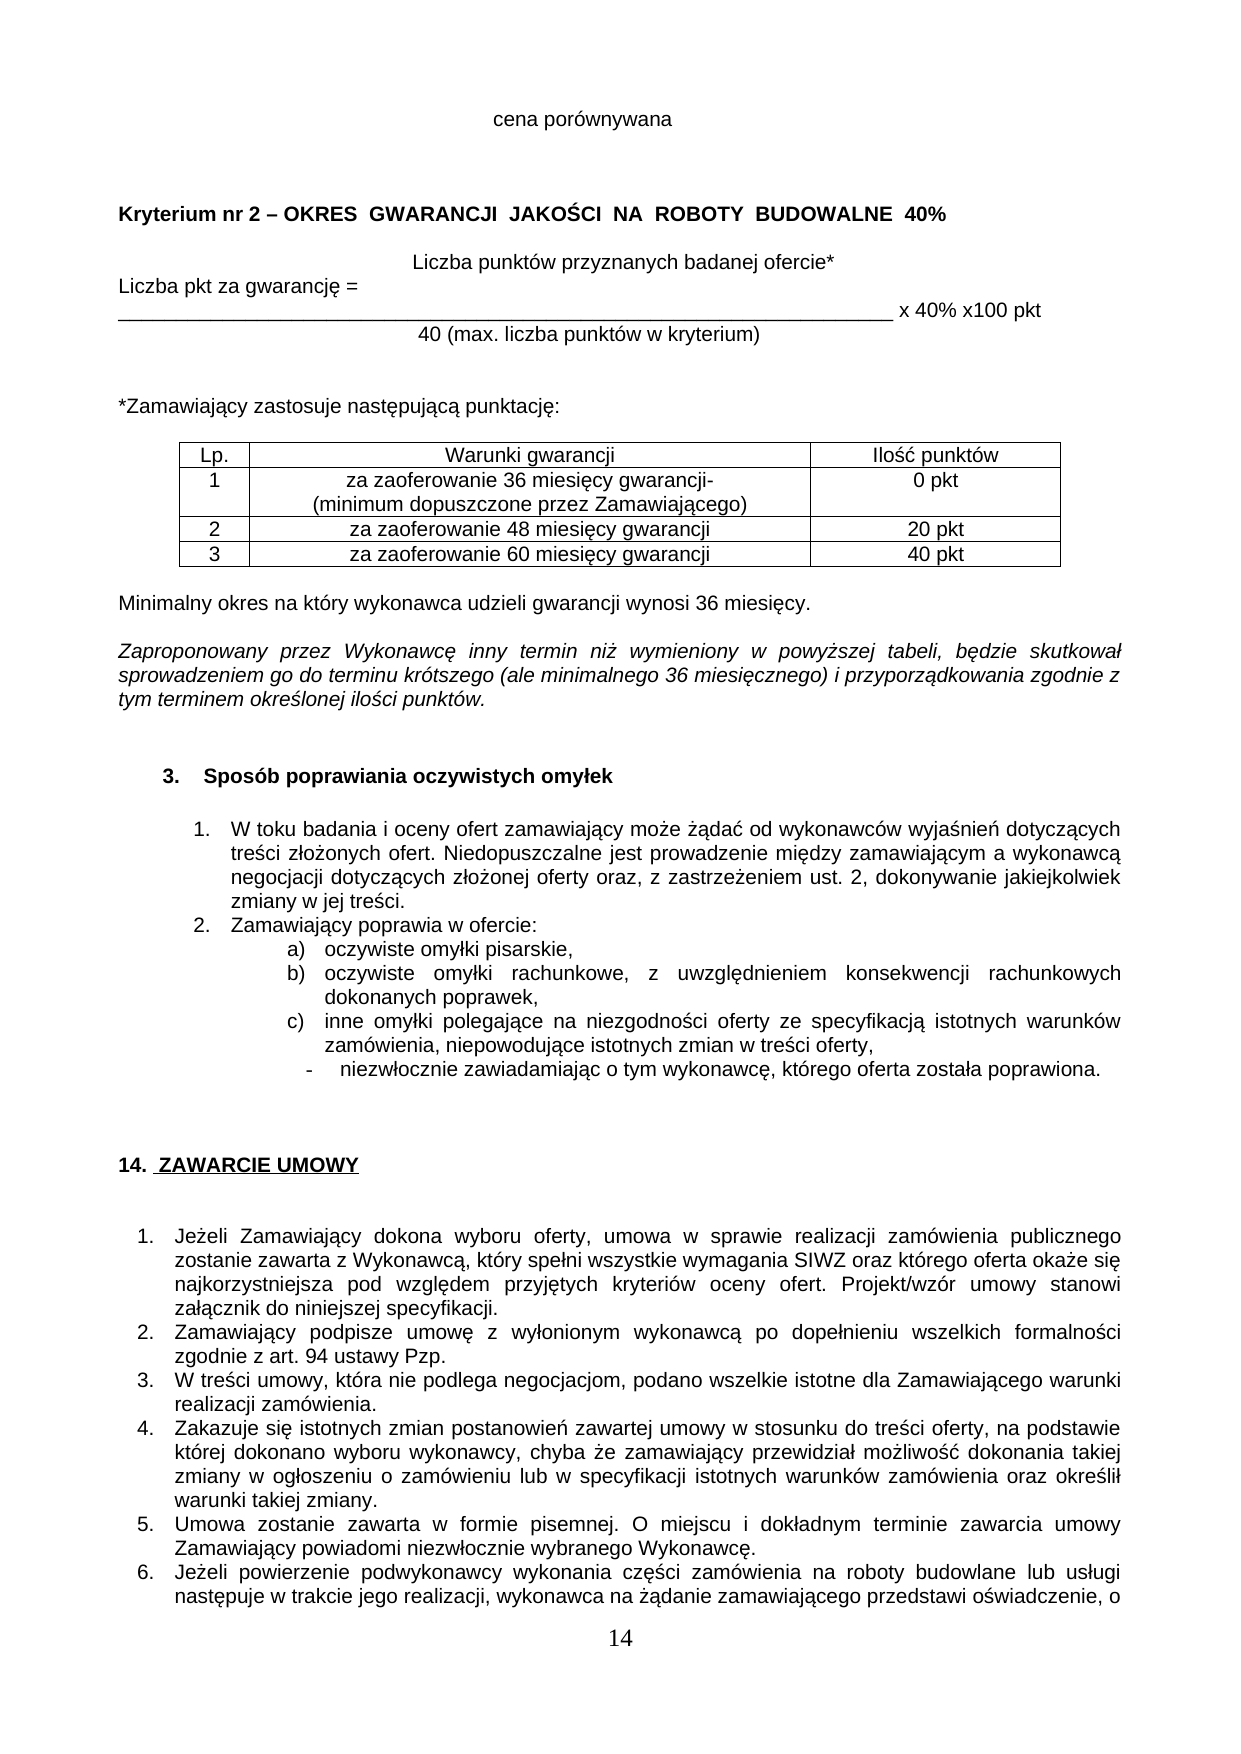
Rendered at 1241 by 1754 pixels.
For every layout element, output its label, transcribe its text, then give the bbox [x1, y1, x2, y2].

text *Zamawiający zastosuje następującą punktację: [118, 394, 1122, 418]
list Zamawiający poprawia w ofercie: [193, 913, 1122, 937]
text Kryterium nr 2 – OKRES GWARANCJI JAKOŚCI NA ROBOTY BUDOWALNE 40% [118, 202, 1122, 226]
table_header Lp. [180, 443, 249, 467]
text Minimalny okres na który wykonawca udzieli gwarancji wynosi 36 miesięcy. [118, 591, 1122, 615]
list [137, 1560, 1122, 1608]
text 40 (max. liczba punktów w kryterium) [118, 322, 1122, 346]
text Liczba pkt za gwarancję = ___________________________________________________________________ x 40% x100 pkt [118, 274, 1122, 322]
table_header Warunki gwarancji [250, 443, 810, 467]
text Zaproponowany przez Wykonawcę inny termin niż wymieniony w powyższej tabeli, będzie skutkował sprowadzeniem go do terminu krótszego (ale minimalnego 36 miesięcznego) i przyporządkowania zgodnie z tym terminem określonej ilości punktów. [118, 639, 1122, 711]
list oczywiste omyłki pisarskie, [287, 937, 1122, 961]
table_cell za zaoferowanie 48 miesięcy gwarancji [250, 517, 810, 541]
table_cell 0 pkt [811, 468, 1060, 516]
table_cell 2 [180, 517, 249, 541]
text cena porównywana [118, 106, 1122, 130]
text 3. Sposób poprawiania oczywistych omyłek [118, 764, 1122, 788]
table_cell 40 pkt [811, 542, 1060, 566]
table_cell 20 pkt [811, 517, 1060, 541]
list niezwłocznie zawiadamiając o tym wykonawcę, którego oferta została poprawiona. [306, 1056, 1122, 1081]
table_cell za zaoferowanie 36 miesięcy gwarancji- (minimum dopuszczone przez Zamawiającego) [250, 468, 810, 516]
list Zamawiający podpisze umowę z wyłonionym wykonawcą po dopełnieniu wszelkich formalności zgodnie z art. 94 ustawy Pzp. [137, 1320, 1122, 1368]
table_cell za zaoferowanie 60 miesięcy gwarancji [250, 542, 810, 566]
table_header Ilość punktów [811, 443, 1060, 467]
list Zakazuje się istotnych zmian postanowień zawartej umowy w stosunku do treści oferty, na podstawie której dokonano wyboru wykonawcy, chyba że zamawiający przewidział możliwość dokonania takiej zmiany w ogłoszeniu o zamówieniu lub w specyfikacji istotnych warunków zamówienia oraz określił warunki takiej zmiany. [137, 1416, 1122, 1512]
list inne omyłki polegające na niezgodności oferty ze specyfikacją istotnych warunków zamówienia, niepowodujące istotnych zmian w treści oferty, [287, 1008, 1122, 1056]
table_cell 1 [180, 468, 249, 516]
list Jeżeli Zamawiający dokona wyboru oferty, umowa w sprawie realizacji zamówienia publicznego zostanie zawarta z Wykonawcą, który spełni wszystkie wymagania SIWZ oraz którego oferta okaże się najkorzystniejsza pod względem przyjętych kryteriów oceny ofert. Projekt/wzór umowy stanowi załącznik do niniejszej specyfikacji. [137, 1224, 1122, 1320]
table_cell 3 [180, 542, 249, 566]
list oczywiste omyłki rachunkowe, z uwzględnieniem konsekwencji rachunkowych dokonanych poprawek, [287, 961, 1122, 1008]
text Liczba punktów przyznanych badanej ofercie* [118, 250, 1122, 274]
text 14. ZAWARCIE UMOWY [118, 1152, 1122, 1176]
list W treści umowy, która nie podlega negocjacjom, podano wszelkie istotne dla Zamawiającego warunki realizacji zamówienia. [137, 1368, 1122, 1416]
list W toku badania i oceny ofert zamawiający może żądać od wykonawców wyjaśnień dotyczących treści złożonych ofert. Niedopuszczalne jest prowadzenie między zamawiającym a wykonawcą negocjacji dotyczących złożonej oferty oraz, z zastrzeżeniem ust. 2, dokonywanie jakiejkolwiek zmiany w jej treści. [193, 817, 1122, 913]
list Umowa zostanie zawarta w formie pisemnej. O miejscu i dokładnym terminie zawarcia umowy Zamawiający powiadomi niezwłocznie wybranego Wykonawcę. [137, 1512, 1122, 1560]
